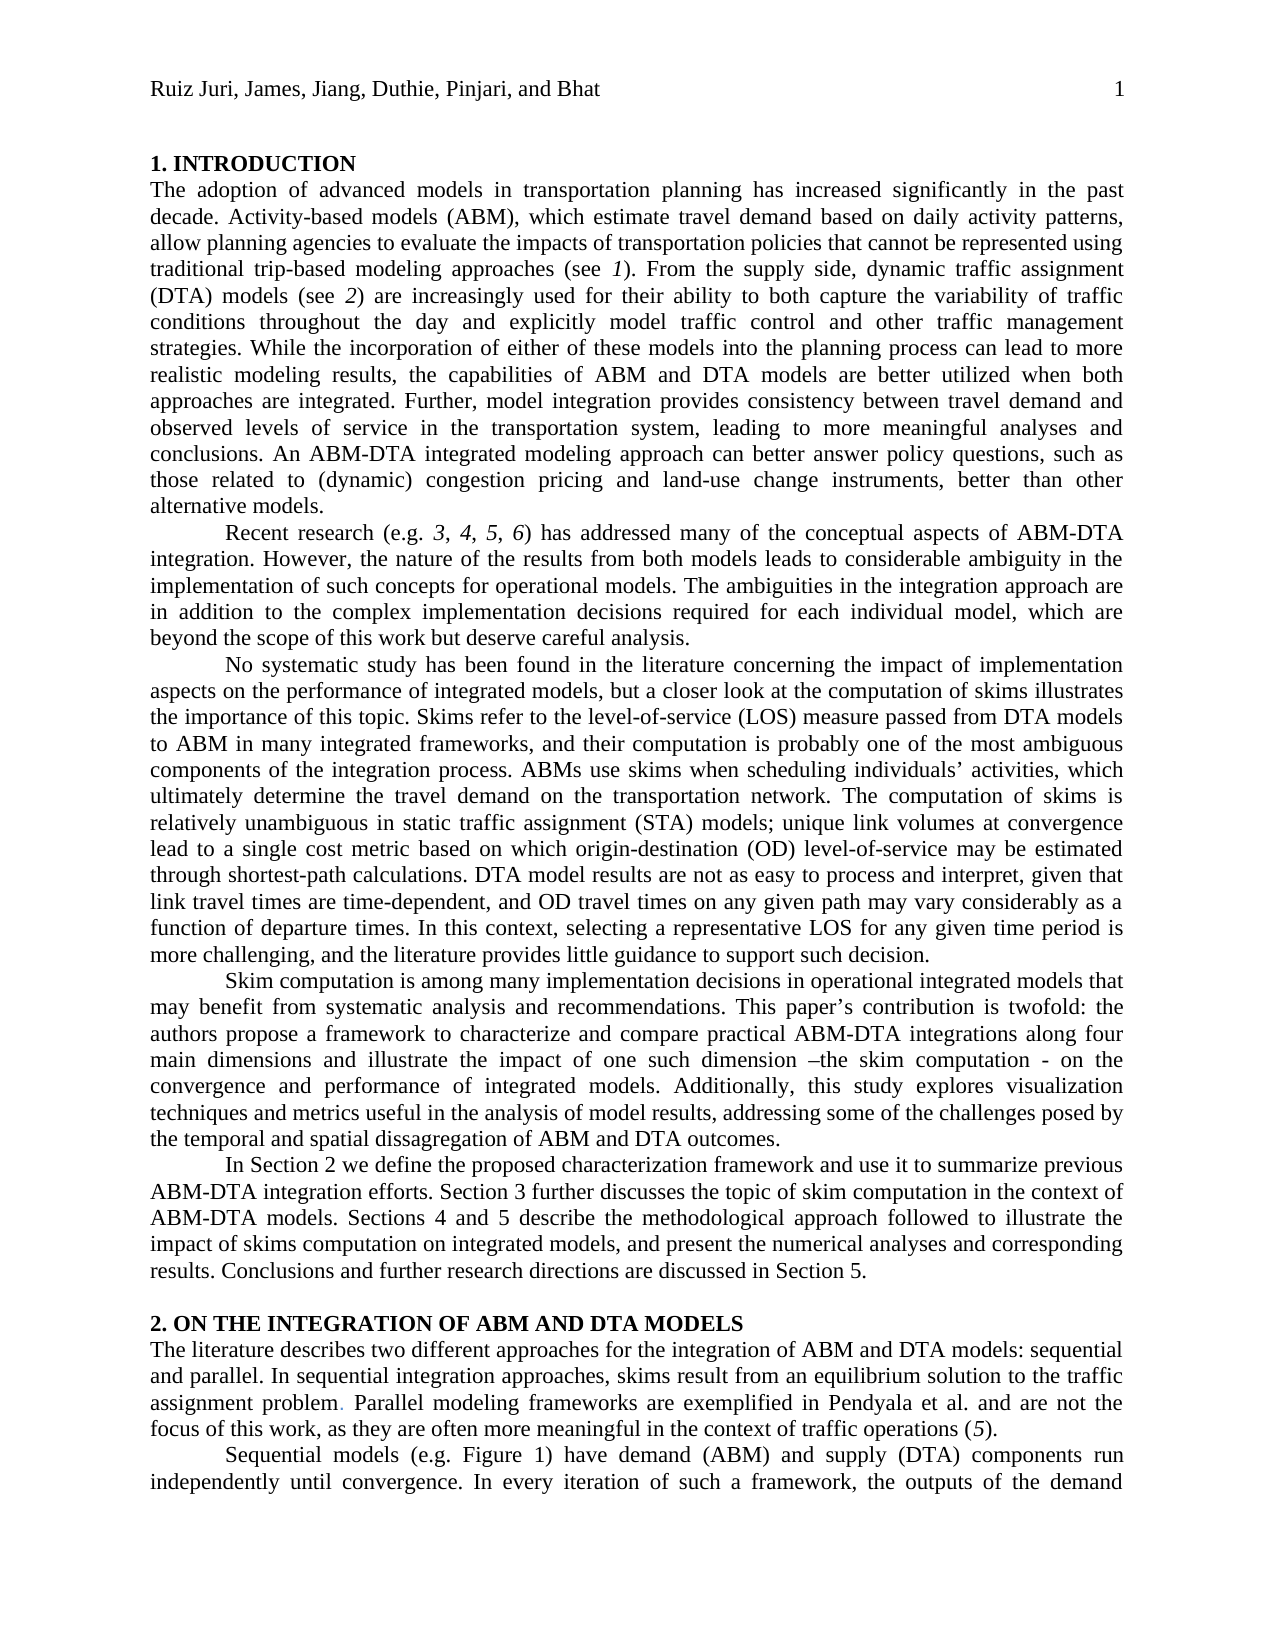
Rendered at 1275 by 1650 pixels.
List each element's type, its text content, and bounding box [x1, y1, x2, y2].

text Recent research (e.g. 3, 4, 5, 6) has addressed many of the conceptual aspects of ABM-DTA integration. However, the nature of the results from both models leads to considerable ambiguity in the implementation of such concepts for operational models. The ambiguities in the integration approach are in addition to the complex implementation decisions required for each individual model, which are beyond the scope of this work but deserve careful analysis. [150, 519, 1125, 651]
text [150, 1441, 1125, 1494]
text The adoption of advanced models in transportation planning has increased significantly in the past decade. Activity-based models (ABM), which estimate travel demand based on daily activity patterns, allow planning agencies to evaluate the impacts of transportation policies that cannot be represented using traditional trip-based modeling approaches (see 1). From the supply side, dynamic traffic assignment (DTA) models (see 2) are increasingly used for their ability to both capture the variability of traffic conditions throughout the day and explicitly model traffic control and other traffic management strategies. While the incorporation of either of these models into the planning process can lead to more realistic modeling results, the capabilities of ABM and DTA models are better utilized when both approaches are integrated. Further, model integration provides consistency between travel demand and observed levels of service in the transportation system, leading to more meaningful analyses and conclusions. An ABM-DTA integrated modeling approach can better answer policy questions, such as those related to (dynamic) congestion pricing and land-use change instruments, better than other alternative models. [150, 176, 1125, 519]
text No systematic study has been found in the literature concerning the impact of implementation aspects on the performance of integrated models, but a closer look at the computation of skims illustrates the importance of this topic. Skims refer to the level-of-service (LOS) measure passed from DTA models to ABM in many integrated frameworks, and their computation is probably one of the most ambiguous components of the integration process. ABMs use skims when scheduling individuals’ activities, which ultimately determine the travel demand on the transportation network. The computation of skims is relatively unambiguous in static traffic assignment (STA) models; unique link volumes at convergence lead to a single cost metric based on which origin-destination (OD) level-of-service may be estimated through shortest-path calculations. DTA model results are not as easy to process and interpret, given that link travel times are time-dependent, and OD travel times on any given path may vary considerably as a function of departure times. In this context, selecting a representative LOS for any given time period is more challenging, and the literature provides little guidance to support such decision. [150, 651, 1125, 967]
subtitle 2. ON THE INTEGRATION OF ABM AND DTA MODELS [150, 1309, 1125, 1336]
text In Section 2 we define the proposed characterization framework and use it to summarize previous ABM-DTA integration efforts. Section 3 further discusses the topic of skim computation in the context of ABM-DTA models. Sections 4 and 5 describe the methodological approach followed to illustrate the impact of skims computation on integrated models, and present the numerical analyses and corresponding results. Conclusions and further research directions are discussed in Section 5. [150, 1151, 1125, 1283]
text The literature describes two different approaches for the integration of ABM and DTA models: sequential and parallel. In sequential integration approaches, skims result from an equilibrium solution to the traffic assignment problem. Parallel modeling frameworks are exemplified in Pendyala et al. and are not the focus of this work, as they are often more meaningful in the context of traffic operations (5). [150, 1336, 1125, 1441]
text Skim computation is among many implementation decisions in operational integrated models that may benefit from systematic analysis and recommendations. This paper’s contribution is twofold: the authors propose a framework to characterize and compare practical ABM-DTA integrations along four main dimensions and illustrate the impact of one such dimension –the skim computation - on the convergence and performance of integrated models. Additionally, this study explores visualization techniques and metrics useful in the analysis of model results, addressing some of the challenges posed by the temporal and spatial dissagregation of ABM and DTA outcomes. [150, 967, 1125, 1151]
subtitle 1. INTRODUCTION [150, 150, 1125, 176]
